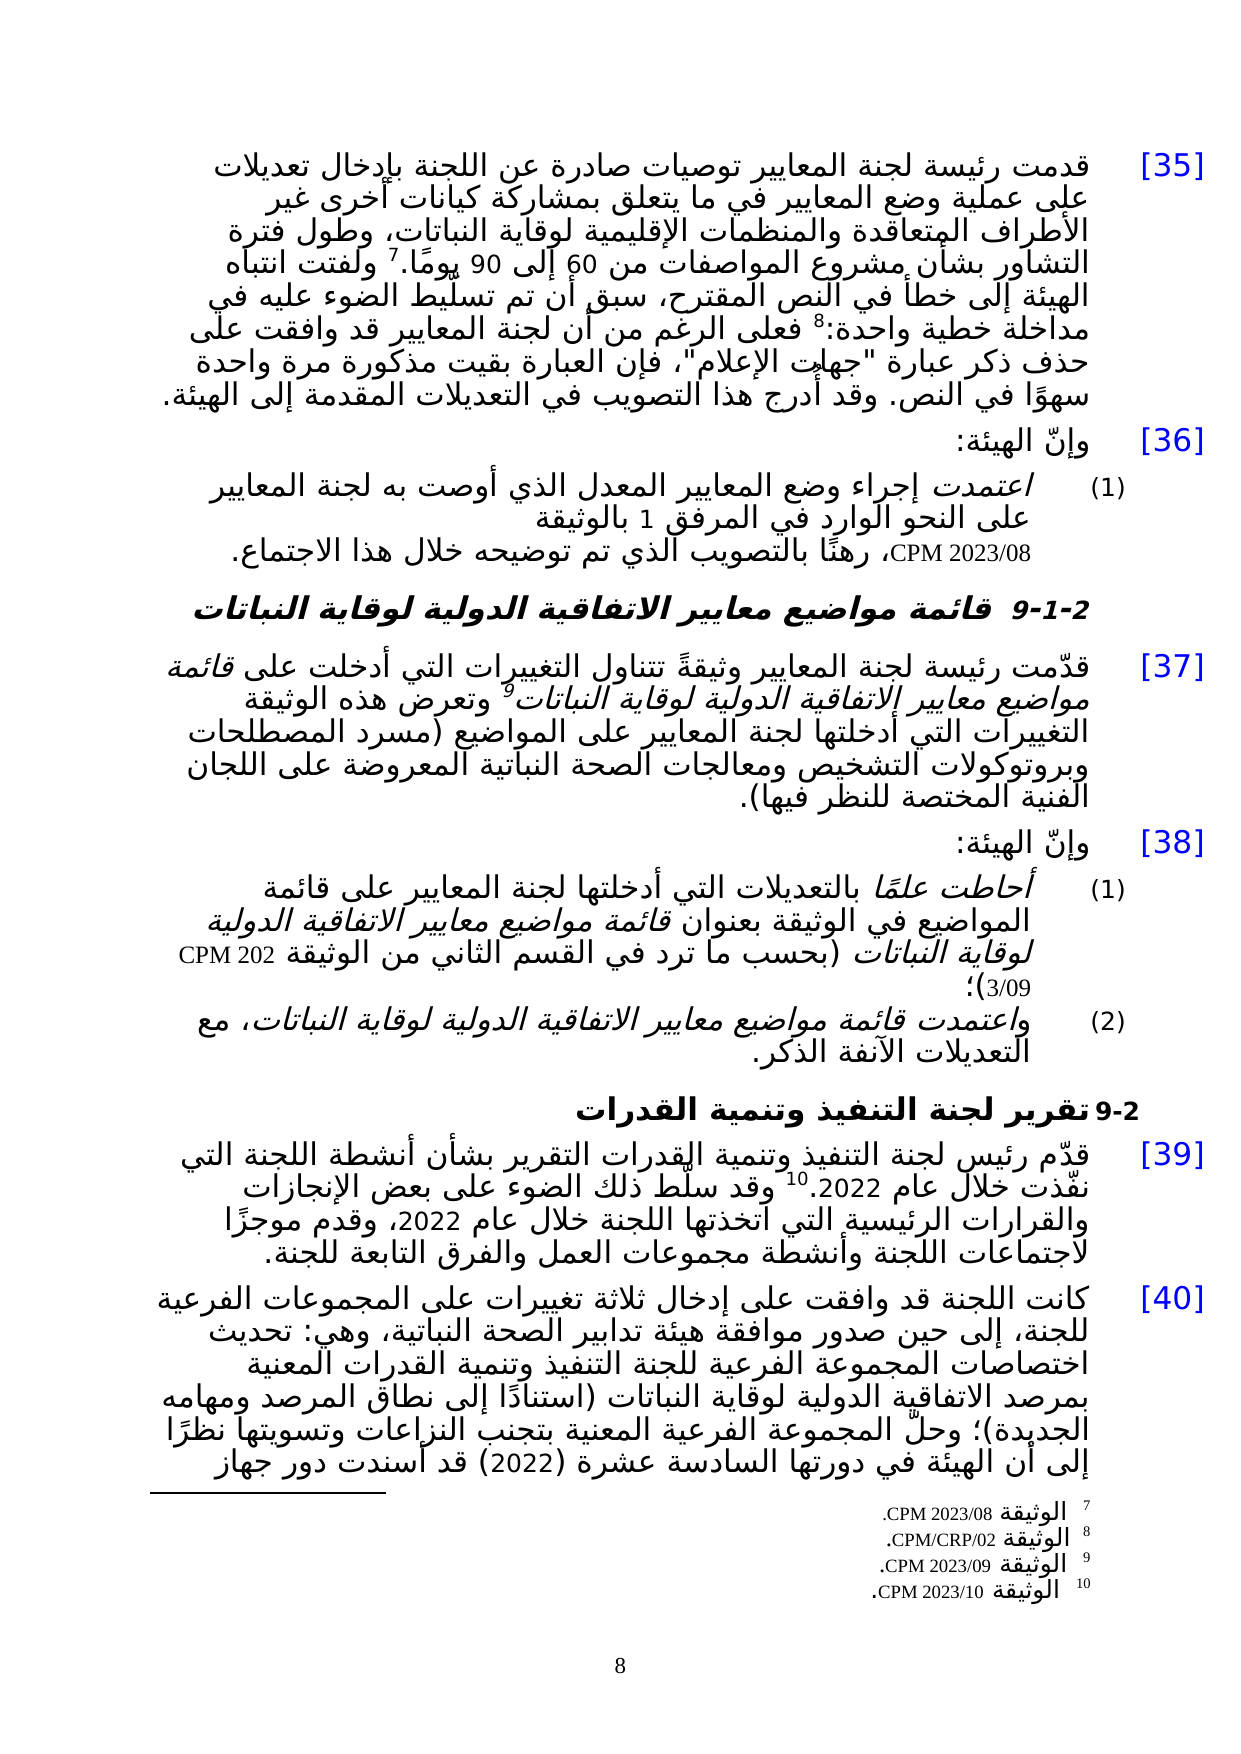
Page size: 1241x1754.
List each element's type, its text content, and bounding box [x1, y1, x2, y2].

list واعتمدت قائمة مواضيع معايير الاتفاقية الدولية لوقاية النباتات، مع التعديلات الآنفة الذكر. [150, 1004, 1090, 1069]
subtitle تقرير لجنة التنفيذ وتنمية القدرات [150, 1094, 1095, 1127]
text قدمت رئيسة لجنة المعايير توصيات صادرة عن اللجنة بإدخال تعديلات على عملية وضع المعايير في ما يتعلق بمشاركة كيانات أخرى غير الأطراف المتعاقدة والمنظمات الإقليمية لوقاية النباتات، وطول فترة التشاور بشأن مشروع المواصفات من 60 إلى 90 يومًا. ولفتت انتباه الهيئة إلى خطأ في النص المقترح، سبق أن تم تسلّيط الضوء عليه في مداخلة خطية واحدة: فعلى الرغم من أن لجنة المعايير قد وافقت على حذف ذكر عبارة "جهات الإعلام"، فإن العبارة بقيت مذكورة مرة واحدة سهوًا في النص. وقد أُدرج هذا التصويب في التعديلات المقدمة إلى الهيئة. [150, 150, 1140, 412]
list اعتمدت إجراء وضع المعايير المعدل الذي أوصت به لجنة المعايير على النحو الوارد في المرفق 1 بالوثيقة CPM 2023/08، رهنًا بالتصويب الذي تم توضيحه خلال هذا الاجتماع. [150, 470, 1090, 568]
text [150, 1283, 1140, 1480]
text قدّمت رئيسة لجنة المعايير وثيقةً تتناول التغييرات التي أدخلت على قائمة مواضيع معايير الاتفاقية الدولية لوقاية النباتات وتعرض هذه الوثيقة التغييرات التي أدخلتها لجنة المعايير على المواضيع (مسرد المصطلحات وبروتوكولات التشخيص ومعالجات الصحة النباتية المعروضة على اللجان الفنية المختصة للنظر فيها). [150, 651, 1140, 815]
text وإنّ الهيئة: [150, 828, 1140, 860]
subtitle 9-1-2 قائمة مواضيع معايير الاتفاقية الدولية لوقاية النباتات [150, 593, 1090, 626]
text قدّم رئيس لجنة التنفيذ وتنمية القدرات التقرير بشأن أنشطة اللجنة التي نفّذت خلال عام 2022. وقد سلّط ذلك الضوء على بعض الإنجازات والقرارات الرئيسية التي اتخذتها اللجنة خلال عام 2022، وقدم موجزًا لاجتماعات اللجنة وأنشطة مجموعات العمل والفرق التابعة للجنة. [150, 1140, 1140, 1271]
list أحاطت علمًا بالتعديلات التي أدخلتها لجنة المعايير على قائمة المواضيع في الوثيقة بعنوان قائمة مواضيع معايير الاتفاقية الدولية لوقاية النباتات (بحسب ما ترد في القسم الثاني من الوثيقة CPM 2023/09)؛ [150, 873, 1090, 1004]
text وإنّ الهيئة: [150, 425, 1140, 458]
